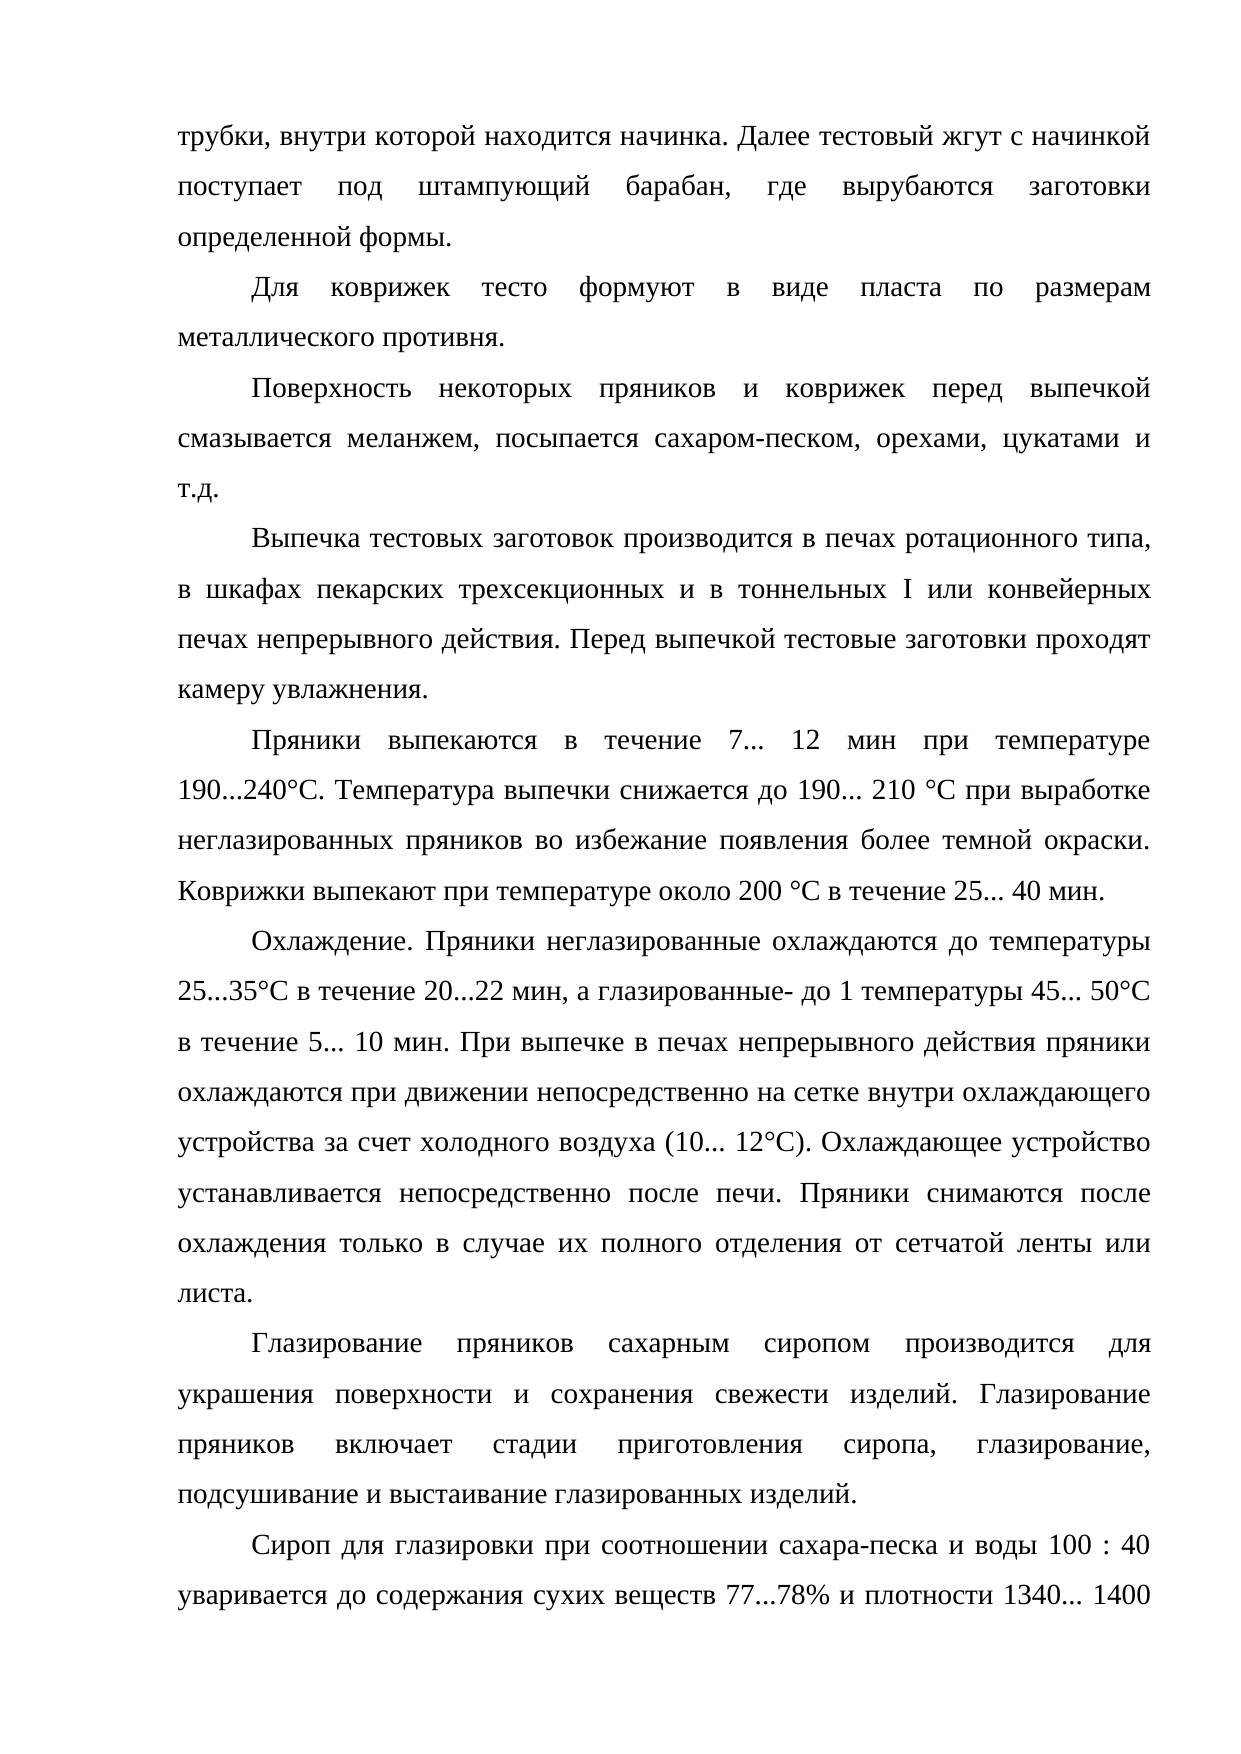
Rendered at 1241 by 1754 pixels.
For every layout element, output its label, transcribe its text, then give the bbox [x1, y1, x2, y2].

text Выпечка тестовых заготовок производится в печах ротационного типа, в шкафах пекарских трехсекционных и в тоннельных I или конвейерных печах непрерывного действия. Перед выпечкой тестовые заготовки проходят камеру увлажнения. [177, 521, 1152, 705]
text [177, 118, 1152, 252]
text Поверхность некоторых пряников и коврижек перед выпечкой смазывается меланжем, посыпается сахаром-песком, орехами, цукатами и т.д. [177, 370, 1152, 504]
text Пряники выпекаются в течение 7... 12 мин при температуре 190...240°С. Температура выпечки снижается до 190... 210 °С при выработке неглазированных пряников во избежание появления более темной окраски. Коврижки выпекают при температуре около 200 °С в течение 25... 40 мин. [177, 722, 1152, 906]
text Глазирование пряников сахарным сиропом производится для украшения поверхности и сохранения свежести изделий. Глазирование пряников включает стадии приготовления сиропа, глазирование, подсушивание и выстаивание глазированных изделий. [177, 1326, 1152, 1510]
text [177, 1527, 1152, 1611]
text Для коврижек тесто формуют в виде пласта по размерам металлического противня. [177, 269, 1152, 353]
text Охлаждение. Пряники неглазированные охлаждаются до температуры 25...35°С в течение 20...22 мин, а глазированные- до 1 температуры 45... 50°С в течение 5... 10 мин. При выпечке в печах непрерывного действия пряники охлаждаются при движении непосредственно на сетке внутри охлаждающего устройства за счет холодного воздуха (10... 12°С). Охлаждающее устройство устанавливается непосредственно после печи. Пряники снимаются после охлаждения только в случае их полного отделения от сетчатой ленты или листа. [177, 923, 1152, 1309]
